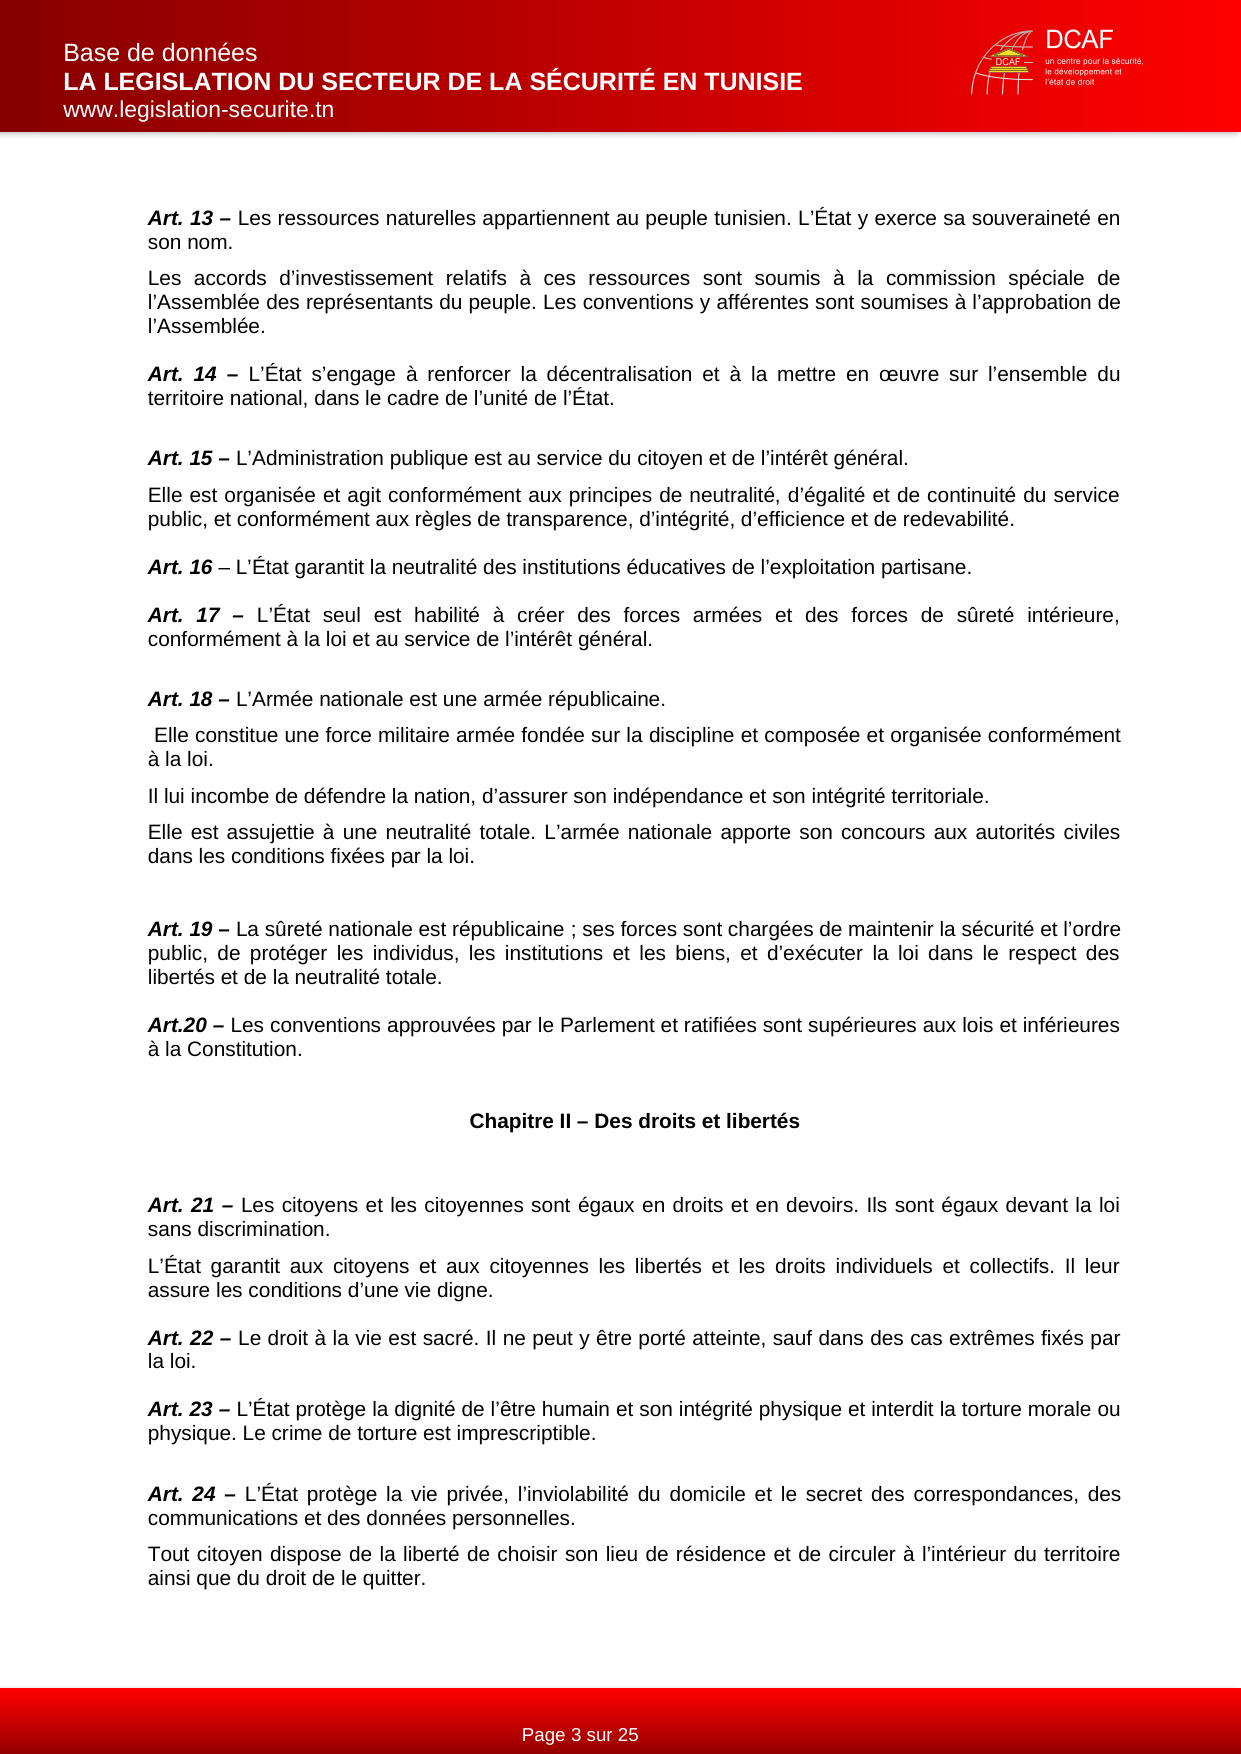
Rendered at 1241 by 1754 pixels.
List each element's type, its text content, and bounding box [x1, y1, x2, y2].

text Art. 13 – Les ressources naturelles appartiennent au peuple tunisien. L’État y exerce sa souveraineté en son nom. [148, 206, 1122, 253]
text Il lui incombe de défendre la nation, d’assurer son indépendance et son intégrité territoriale. [148, 784, 1122, 808]
text Art. 17 – L’État seul est habilité à créer des forces armées et des forces de sûreté intérieure, conformément à la loi et au service de l’intérêt général. [148, 602, 1122, 650]
text Art. 23 – L’État protège la dignité de l’être humain et son intégrité physique et interdit la torture morale ou physique. Le crime de torture est imprescriptible. [148, 1397, 1122, 1445]
text Les accords d’investissement relatifs à ces ressources sont soumis à la commission spéciale de l’Assemblée des représentants du peuple. Les conventions y afférentes sont soumises à l’approbation de l’Assemblée. [148, 266, 1122, 338]
text Art.20 – Les conventions approuvées par le Parlement et ratifiées sont supérieures aux lois et inférieures à la Constitution. [148, 1013, 1122, 1061]
text Art. 15 – L’Administration publique est au service du citoyen et de l’intérêt général. [148, 446, 1122, 470]
text Art. 19 – La sûreté nationale est républicaine ; ses forces sont chargées de maintenir la sécurité et l’ordre public, de protéger les individus, les institutions et les biens, et d’exécuter la loi dans le respect des libertés et de la neutralité totale. [148, 917, 1122, 989]
text L’État garantit aux citoyens et aux citoyennes les libertés et les droits individuels et collectifs. Il leur assure les conditions d’une vie digne. [148, 1253, 1122, 1301]
text Elle est organisée et agit conformément aux principes de neutralité, d’égalité et de continuité du service public, et conformément aux règles de transparence, d’intégrité, d’efficience et de redevabilité. [148, 483, 1122, 531]
text Art. 24 – L’État protège la vie privée, l’inviolabilité du domicile et le secret des correspondances, des communications et des données personnelles. [148, 1482, 1122, 1529]
text Art. 21 – Les citoyens et les citoyennes sont égaux en droits et en devoirs. Ils sont égaux devant la loi sans discrimination. [148, 1193, 1122, 1241]
text Art. 18 – L’Armée nationale est une armée républicaine. [148, 687, 1122, 711]
text Elle est assujettie à une neutralité totale. L’armée nationale apporte son concours aux autorités civiles dans les conditions fixées par la loi. [148, 820, 1122, 868]
text Art. 22 – Le droit à la vie est sacré. Il ne peut y être porté atteinte, sauf dans des cas extrêmes fixés par la loi. [148, 1325, 1122, 1373]
text Art. 14 – L’État s’engage à renforcer la décentralisation et à la mettre en œuvre sur l’ensemble du territoire national, dans le cadre de l’unité de l’État. [148, 362, 1122, 410]
picture [970, 26, 1143, 95]
text Art. 16 – L’État garantit la neutralité des institutions éducatives de l’exploitation partisane. [148, 554, 1122, 578]
text Chapitre II – Des droits et libertés [148, 1109, 1122, 1133]
text Tout citoyen dispose de la liberté de choisir son lieu de résidence et de circuler à l’intérieur du territoire ainsi que du droit de le quitter. [148, 1542, 1122, 1590]
text Elle constitue une force militaire armée fondée sur la discipline et composée et organisée conformément à la loi. [148, 723, 1122, 771]
